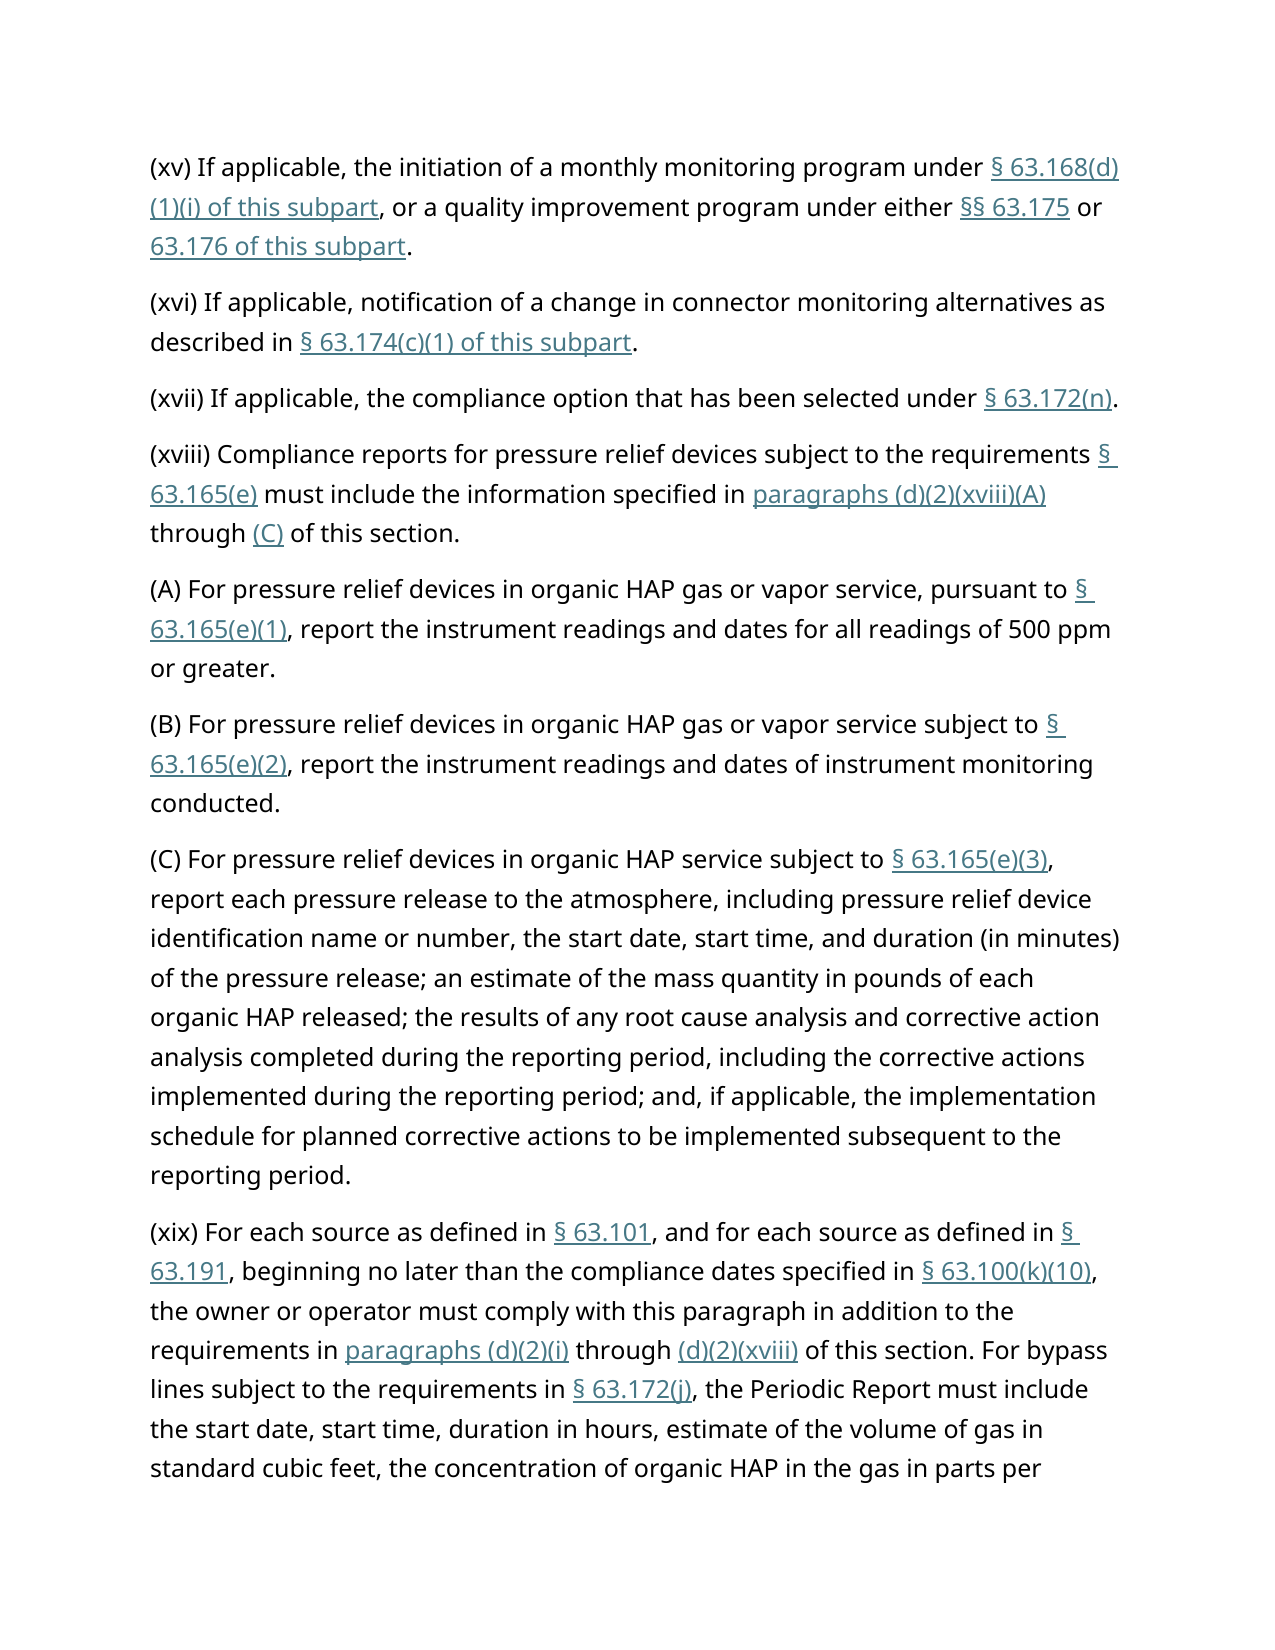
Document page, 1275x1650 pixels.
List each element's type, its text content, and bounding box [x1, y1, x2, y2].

text (xv) If applicable, the initiation of a monthly monitoring program under § 63.168(d)(1)(i) of this subpart, or a quality improvement program under either §§ 63.175 or 63.176 of this subpart. [150, 150, 1125, 263]
text (xviii) Compliance reports for pressure relief devices subject to the requirements § 63.165(e) must include the information specified in paragraphs (d)(2)(xviii)(A) through (C) of this section. [150, 437, 1125, 550]
text (A) For pressure relief devices in organic HAP gas or vapor service, pursuant to § 63.165(e)(1), report the instrument readings and dates for all readings of 500 ppm or greater. [150, 572, 1125, 685]
text (B) For pressure relief devices in organic HAP gas or vapor service subject to § 63.165(e)(2), report the instrument readings and dates of instrument monitoring conducted. [150, 707, 1125, 820]
text (xvii) If applicable, the compliance option that has been selected under § 63.172(n). [150, 381, 1125, 415]
text (C) For pressure relief devices in organic HAP service subject to § 63.165(e)(3), report each pressure release to the atmosphere, including pressure relief device identification name or number, the start date, start time, and duration (in minutes) of the pressure release; an estimate of the mass quantity in pounds of each organic HAP released; the results of any root cause analysis and corrective action analysis completed during the reporting period, including the corrective actions implemented during the reporting period; and, if applicable, the implementation schedule for planned corrective actions to be implemented subsequent to the reporting period. [150, 842, 1125, 1192]
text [150, 1214, 1125, 1485]
text (xvi) If applicable, notification of a change in connector monitoring alternatives as described in § 63.174(c)(1) of this subpart. [150, 285, 1125, 359]
